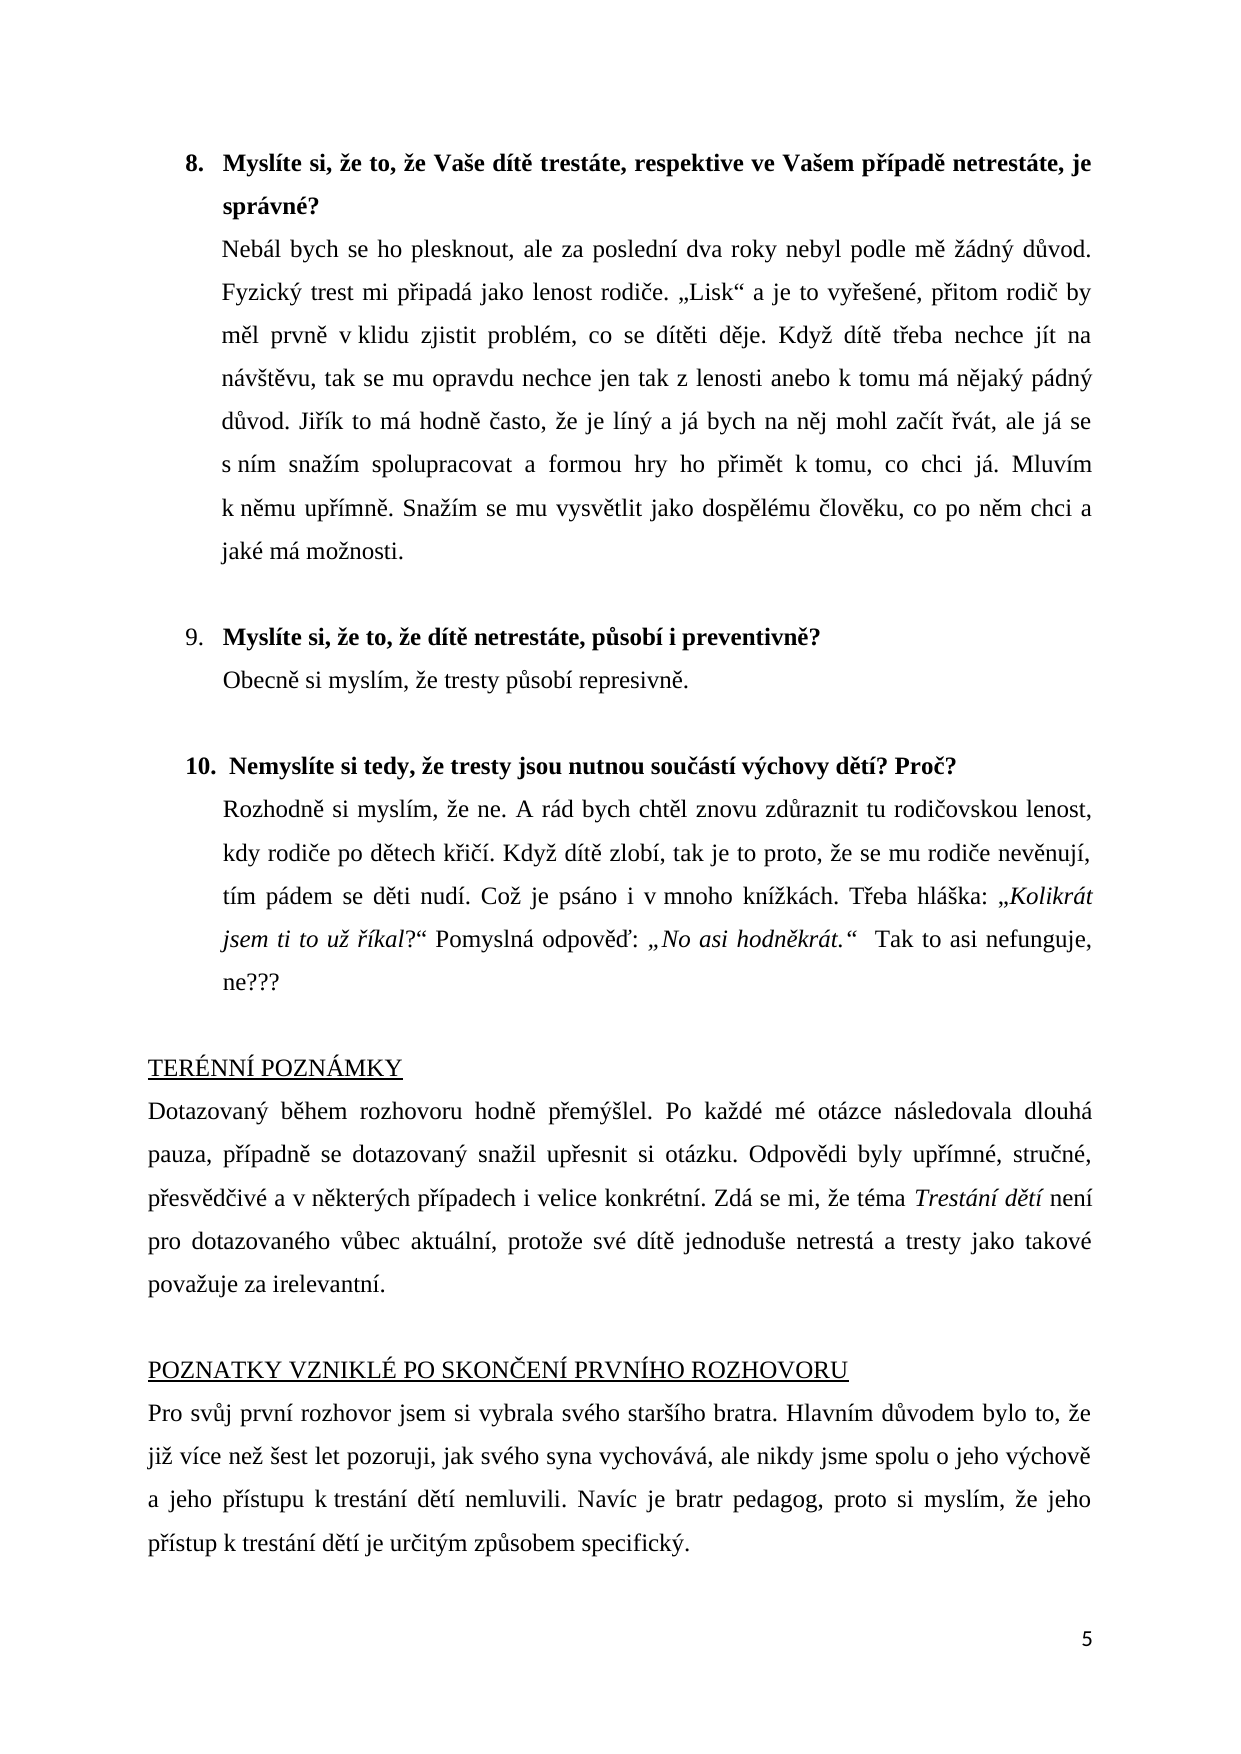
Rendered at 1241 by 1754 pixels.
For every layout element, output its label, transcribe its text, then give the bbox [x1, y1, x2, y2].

text POZNATKY VZNIKLÉ PO SKONČENÍ PRVNÍHO ROZHOVORU [148, 1355, 1093, 1384]
list Myslíte si, že to, že dítě netrestáte, působí i preventivně? [185, 622, 1093, 651]
text Nebál bych se ho plesknout, ale za poslední dva roky nebyl podle mě žádný důvod. Fyzický trest mi připadá jako lenost rodiče. „Lisk“ a je to vyřešené, přitom rodič by měl prvně v klidu zjistit problém, co se dítěti děje. Když dítě třeba nechce jít na návštěvu, tak se mu opravdu nechce jen tak z lenosti anebo k tomu má nějaký pádný důvod. Jiřík to má hodně často, že je líný a já bych na něj mohl začít řvát, ale já se s ním snažím spolupracovat a formou hry ho přimět k tomu, co chci já. Mluvím k němu upřímně. Snažím se mu vysvětlit jako dospělému člověku, co po něm chci a jaké má možnosti. [221, 234, 1093, 564]
list Obecně si myslím, že tresty působí represivně. [223, 665, 1093, 694]
text Pro svůj první rozhovor jsem si vybrala svého staršího bratra. Hlavním důvodem bylo to, že již více než šest let pozoruji, jak svého syna vychovává, ale nikdy jsme spolu o jeho výchově a jeho přístupu k trestání dětí nemluvili. Navíc je bratr pedagog, proto si myslím, že jeho přístup k trestání dětí je určitým způsobem specifický. [148, 1398, 1093, 1556]
text TERÉNNÍ POZNÁMKY [148, 1053, 1093, 1082]
list Nemyslíte si tedy, že tresty jsou nutnou součástí výchovy dětí? Proč? [185, 751, 1093, 780]
text Rozhodně si myslím, že ne. A rád bych chtěl znovu zdůraznit tu rodičovskou lenost, kdy rodiče po dětech křičí. Když dítě zlobí, tak je to proto, že se mu rodiče nevěnují, tím pádem se děti nudí. Což je psáno i v mnoho knížkách. Třeba hláška: „Kolikrát jsem ti to už říkal?“ Pomyslná odpověď: „No asi hodněkrát.“ Tak to asi nefunguje, ne??? [223, 794, 1093, 996]
list Myslíte si, že to, že Vaše dítě trestáte, respektive ve Vašem případě netrestáte, je správné? [185, 148, 1093, 219]
text Dotazovaný během rozhovoru hodně přemýšlel. Po každé mé otázce následovala dlouhá pauza, případně se dotazovaný snažil upřesnit si otázku. Odpovědi byly upřímné, stručné, přesvědčivé a v některých případech i velice konkrétní. Zdá se mi, že téma Trestání dětí není pro dotazovaného vůbec aktuální, protože své dítě jednoduše netrestá a tresty jako takové považuje za irelevantní. [148, 1096, 1093, 1298]
